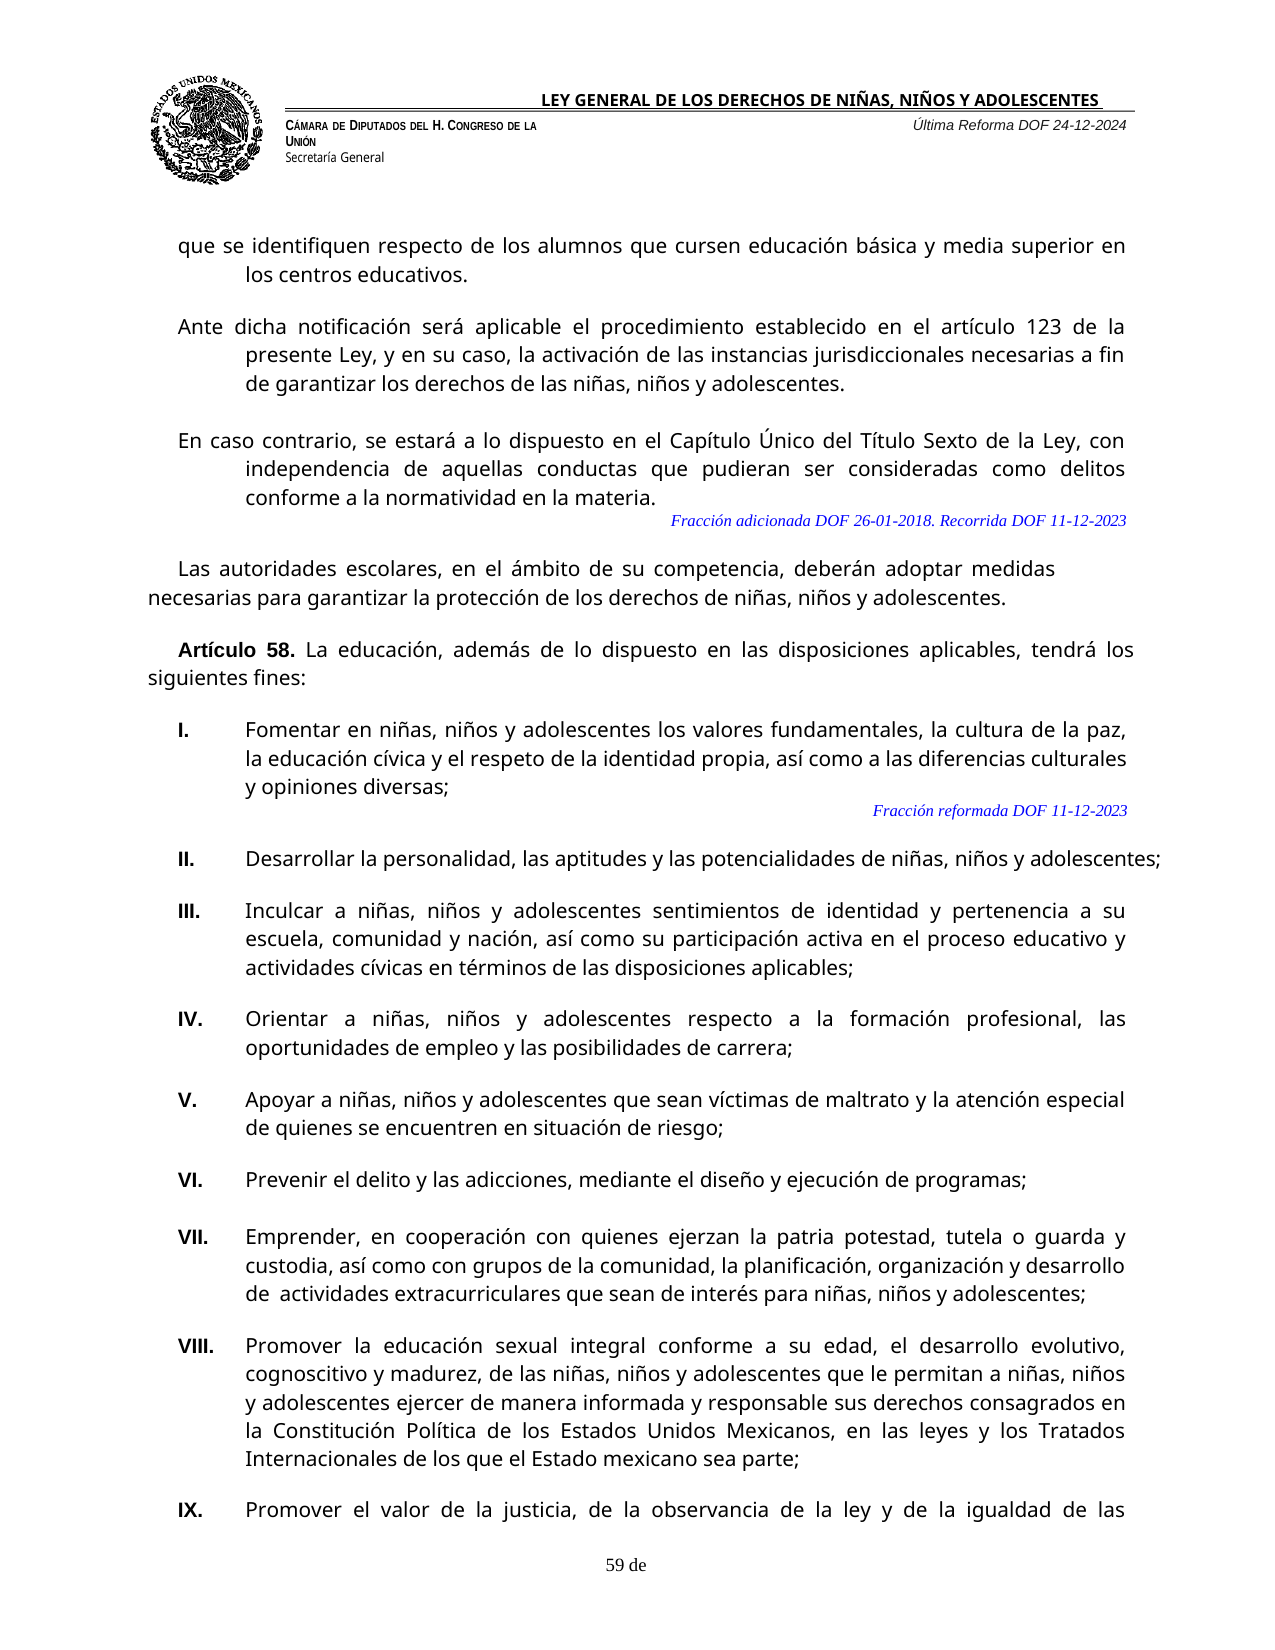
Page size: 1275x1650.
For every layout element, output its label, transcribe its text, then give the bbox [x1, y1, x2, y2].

list Prevenir el delito y las adicciones, mediante el diseño y ejecución de programas; [178, 1165, 1162, 1194]
text Ante dicha notificación será aplicable el procedimiento establecido en el artículo 123 de la presente Ley, y en su caso, la activación de las instancias jurisdiccionales necesarias a fin de garantizar los derechos de las niñas, niños y adolescentes. [178, 312, 1127, 397]
text Fracción reformada DOF 11-12-2023 [112, 801, 1128, 820]
text En caso contrario, se estará a lo dispuesto en el Capítulo Único del Título Sexto de la Ley, con independencia de aquellas conductas que pudieran ser consideradas como delitos conforme a la normatividad en la materia. [178, 426, 1127, 511]
list Orientar a niñas, niños y adolescentes respecto a la formación profesional, las oportunidades de empleo y las posibilidades de carrera; [178, 1004, 1127, 1061]
picture [150, 75, 263, 185]
text Artículo 58. La educación, además de lo dispuesto en las disposiciones aplicables, tendrá los siguientes fines: [148, 635, 1137, 692]
text Fracción adicionada DOF 26-01-2018. Recorrida DOF 11-12-2023 [671, 511, 1162, 530]
list Promover la educación sexual integral conforme a su edad, el desarrollo evolutivo, cognoscitivo y madurez, de las niñas, niños y adolescentes que le permitan a niñas, niños y adolescentes ejercer de manera informada y responsable sus derechos consagrados en la Constitución Política de los Estados Unidos Mexicanos, en las leyes y los Tratados Internacionales de los que el Estado mexicano sea parte; [178, 1331, 1127, 1473]
list Inculcar a niñas, niños y adolescentes sentimientos de identidad y pertenencia a su escuela, comunidad y nación, así como su participación activa en el proceso educativo y actividades cívicas en términos de las disposiciones aplicables; [178, 896, 1128, 981]
text Las autoridades escolares, en el ámbito de su competencia, deberán adoptar medidas necesarias para garantizar la protección de los derechos de niñas, niños y adolescentes. [148, 554, 1137, 611]
list Emprender, en cooperación con quienes ejerzan la patria potestad, tutela o guarda y custodia, así como con grupos de la comunidad, la planificación, organización y desarrollo de actividades extracurriculares que sean de interés para niñas, niños y adolescentes; [178, 1222, 1127, 1308]
list Apoyar a niñas, niños y adolescentes que sean víctimas de maltrato y la atención especial de quienes se encuentren en situación de riesgo; [178, 1085, 1127, 1142]
list Desarrollar la personalidad, las aptitudes y las potencialidades de niñas, niños y adolescentes; [178, 844, 1162, 872]
list Fomentar en niñas, niños y adolescentes los valores fundamentales, la cultura de la paz, la educación cívica y el respeto de la identidad propia, así como a las diferencias culturales y opiniones diversas; [178, 715, 1127, 801]
text que se identifiquen respecto de los alumnos que cursen educación básica y media superior en los centros educativos. [178, 231, 1127, 288]
